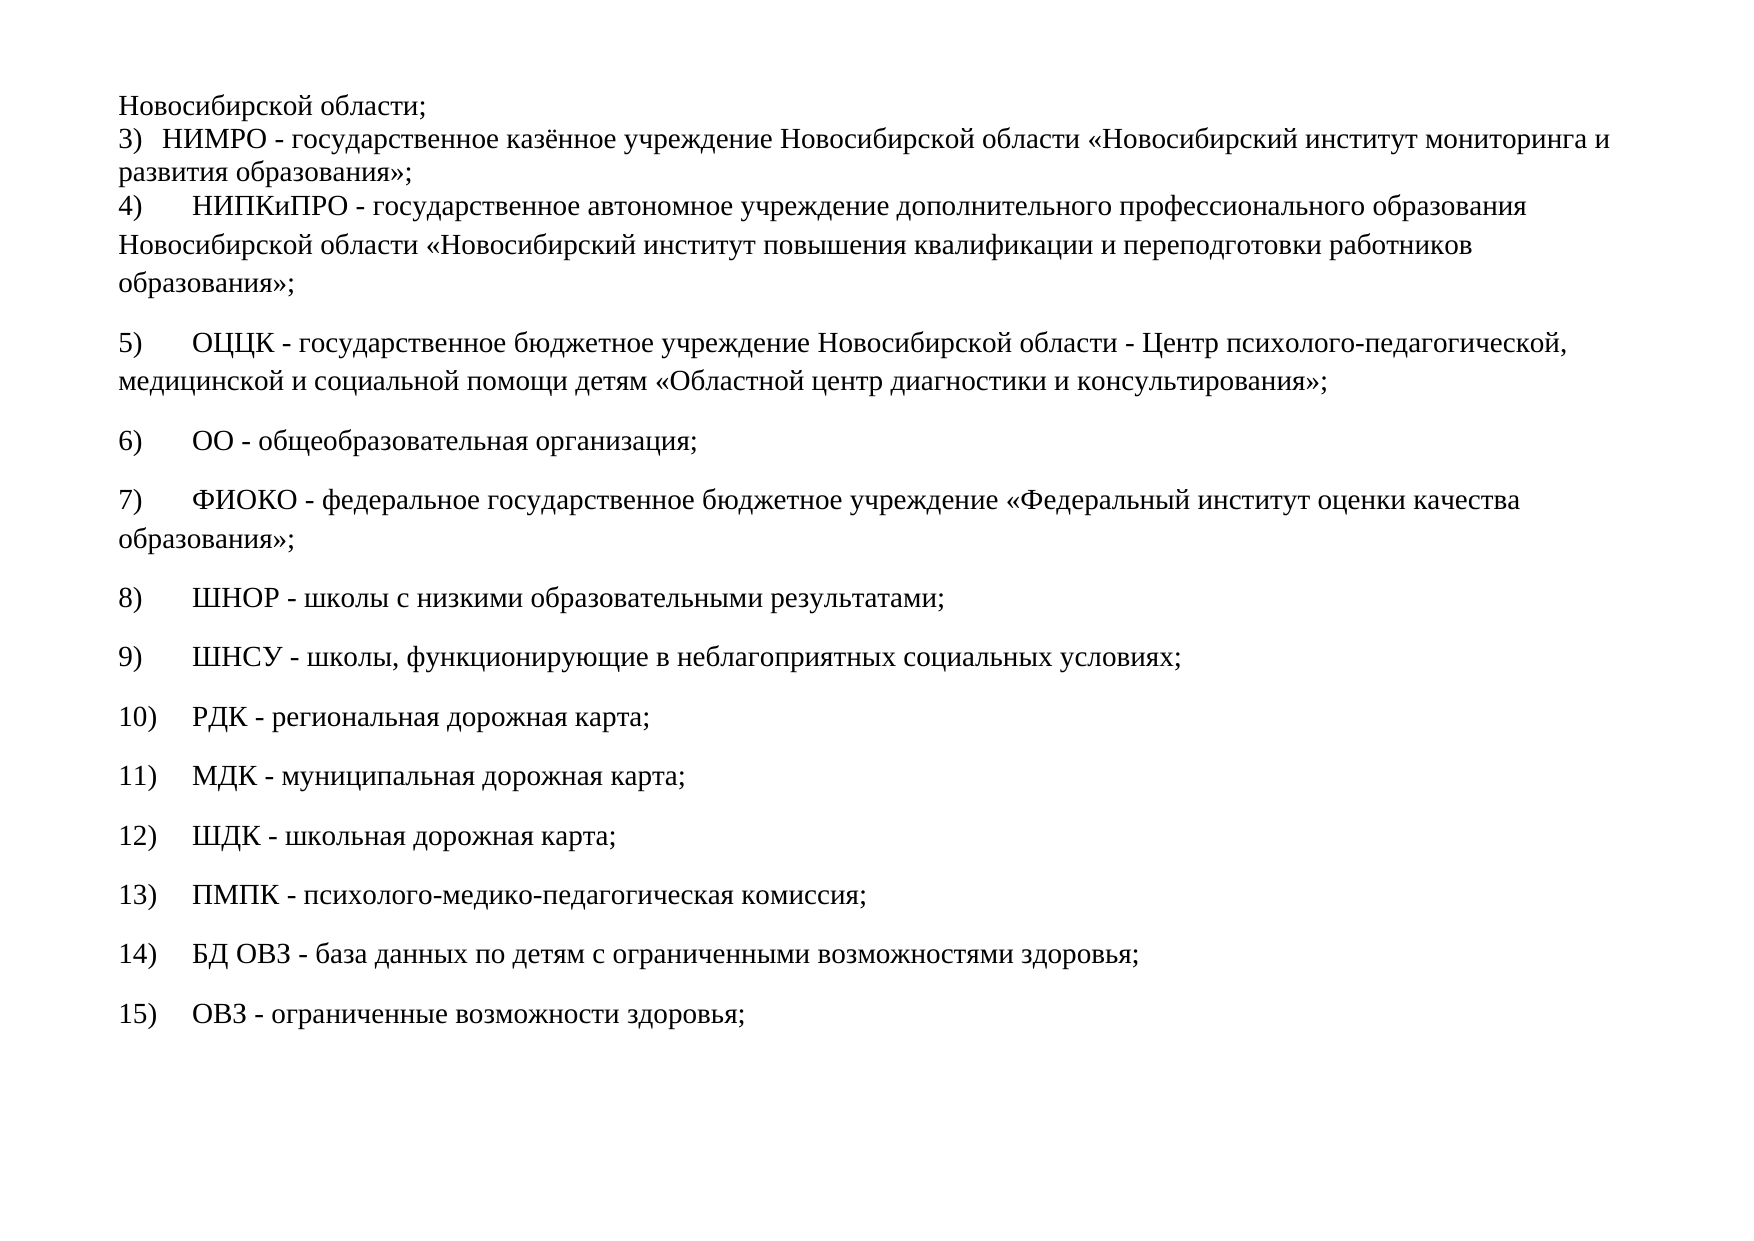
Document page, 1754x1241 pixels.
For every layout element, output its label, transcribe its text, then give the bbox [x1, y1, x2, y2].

text 11) МДК - муниципальная дорожная карта; [118, 758, 1636, 792]
text 13) ПМПК - психолого-медико-педагогическая комиссия; [118, 877, 1636, 911]
list НИМРО - государственное казённое учреждение Новосибирской области «Новосибирский институт мониторинга и развития образования»; [118, 122, 1636, 188]
text 4) НИПКиПРО - государственное автономное учреждение дополнительного профессионального образования Новосибирской области «Новосибирский институт повышения квалификации и переподготовки работников образования»; [118, 188, 1636, 299]
text 7) ФИОКО - федеральное государственное бюджетное учреждение «Федеральный институт оценки качества образования»; [118, 482, 1636, 554]
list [118, 88, 1636, 122]
text 5) ОЦЦК - государственное бюджетное учреждение Новосибирской области - Центр психолого-педагогической, медицинской и социальной помощи детям «Областной центр диагностики и консультирования»; [118, 325, 1636, 397]
text 15) ОВЗ - ограниченные возможности здоровья; [118, 996, 1636, 1029]
text 6) ОО - общеобразовательная организация; [118, 423, 1636, 456]
text 14) БД ОВЗ - база данных по детям с ограниченными возможностями здоровья; [118, 936, 1636, 970]
text 9) ШНСУ - школы, функционирующие в неблагоприятных социальных условиях; [118, 639, 1636, 673]
text 8) ШНОР - школы с низкими образовательными результатами; [118, 580, 1636, 614]
text 12) ШДК - школьная дорожная карта; [118, 818, 1636, 851]
text 10) РДК - региональная дорожная карта; [118, 699, 1636, 732]
